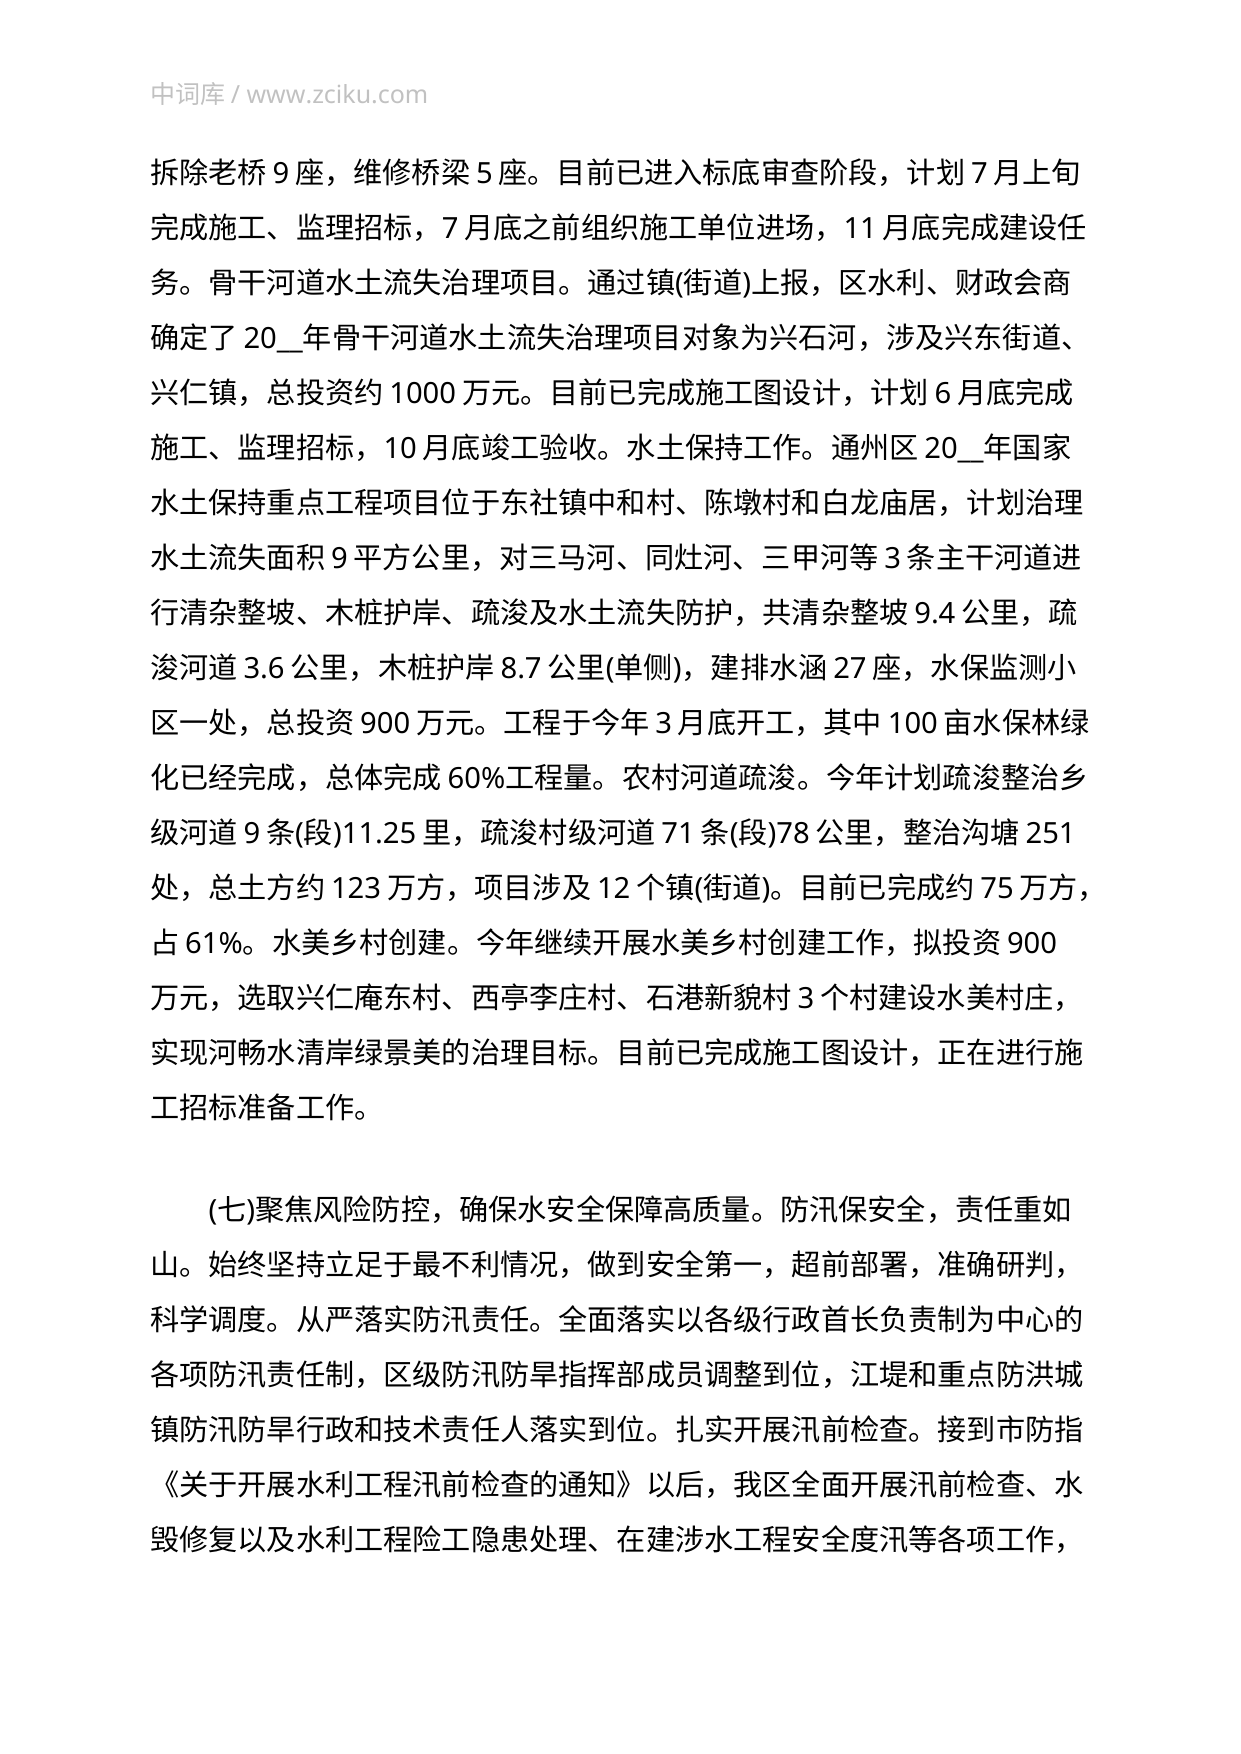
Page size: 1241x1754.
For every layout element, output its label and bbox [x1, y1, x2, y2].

text [150, 1187, 1090, 1558]
text [150, 150, 1090, 1127]
